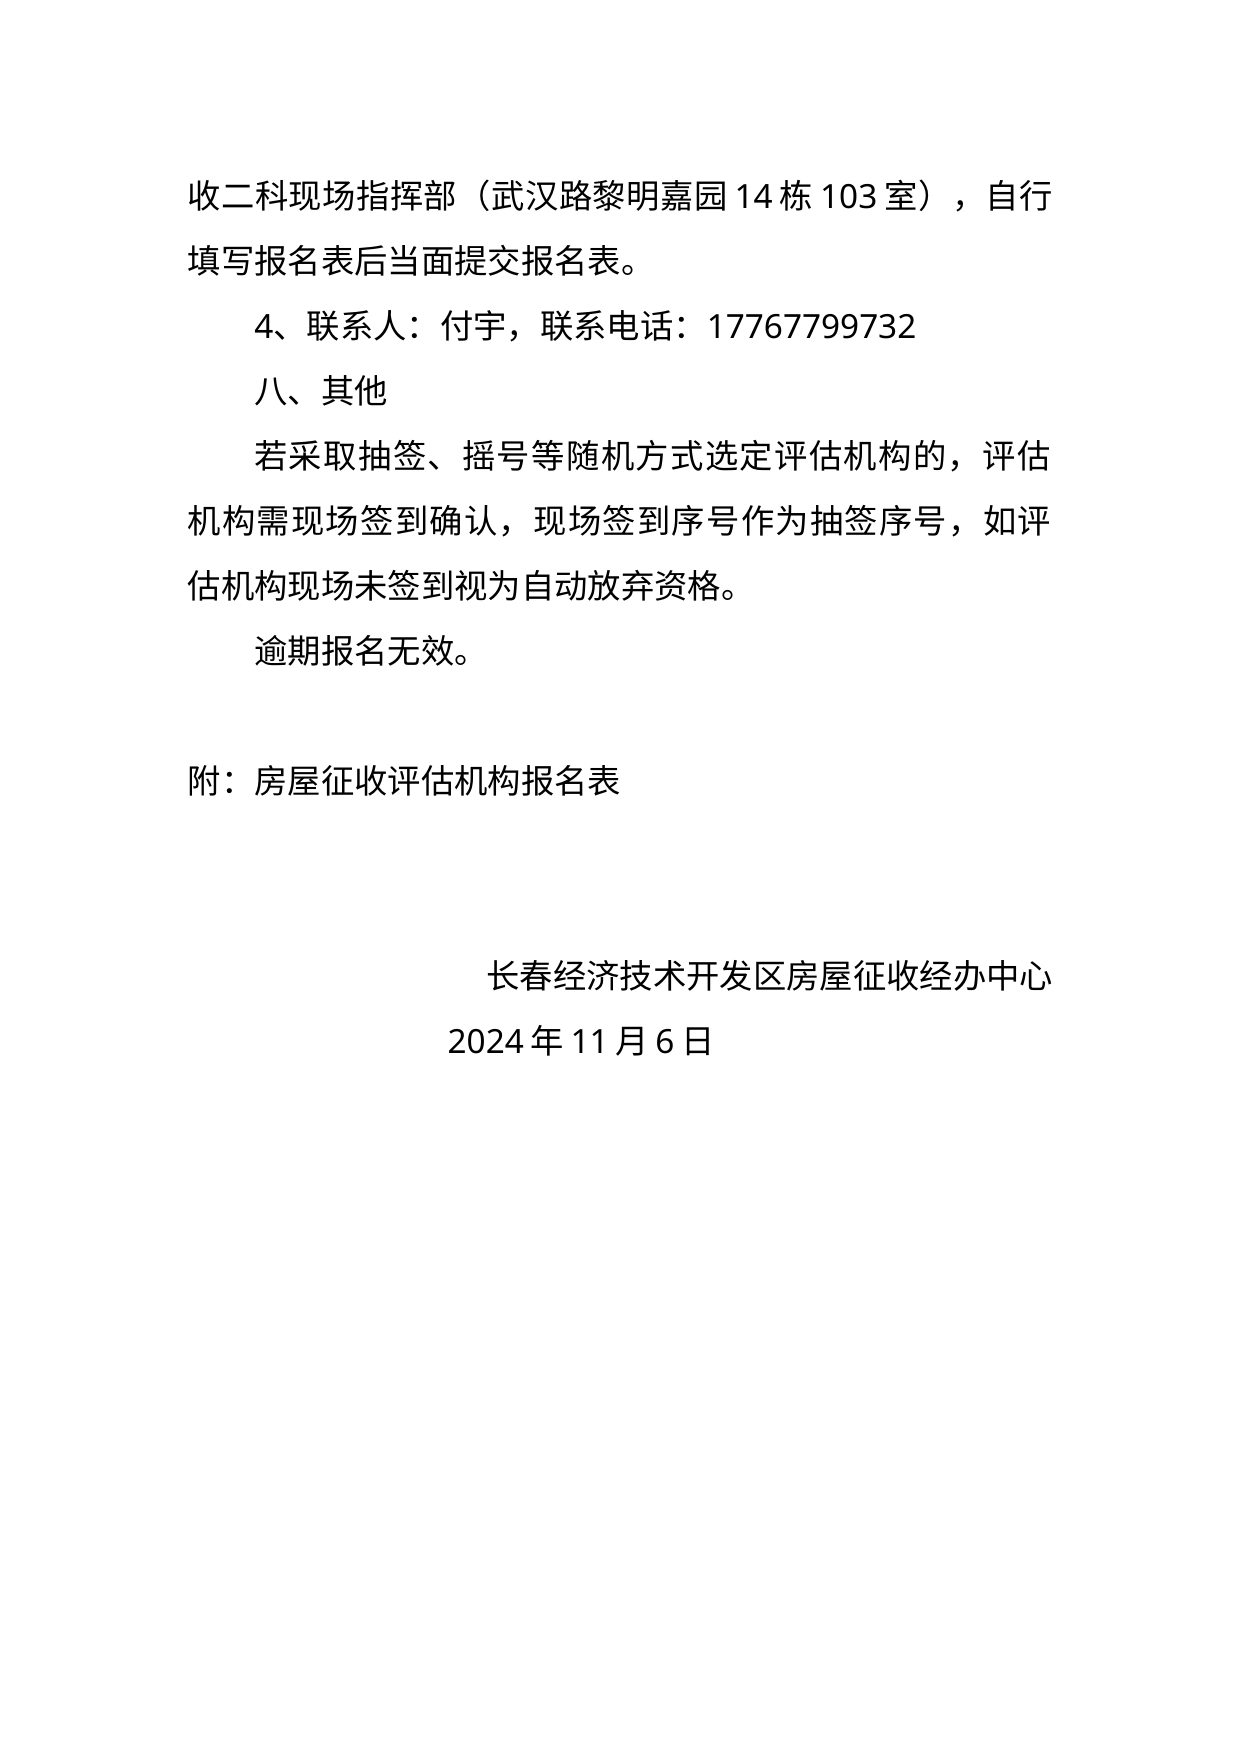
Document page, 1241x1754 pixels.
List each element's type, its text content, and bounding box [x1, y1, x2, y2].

text 长春经济技术开发区房屋征收经办中心 [187, 942, 1053, 1007]
text 若采取抽签、摇号等随机方式选定评估机构的，评估机构需现场签到确认，现场签到序号作为抽签序号，如评估机构现场未签到视为自动放弃资格。 [187, 422, 1053, 617]
text 八、其他 [187, 357, 1053, 422]
text 附：房屋征收评估机构报名表 [187, 747, 1053, 812]
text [187, 162, 1053, 292]
text 2024年11月6日 [187, 1007, 1053, 1072]
text 逾期报名无效。 [187, 617, 1053, 682]
text 4、联系人：付宇，联系电话：17767799732 [187, 292, 1053, 357]
